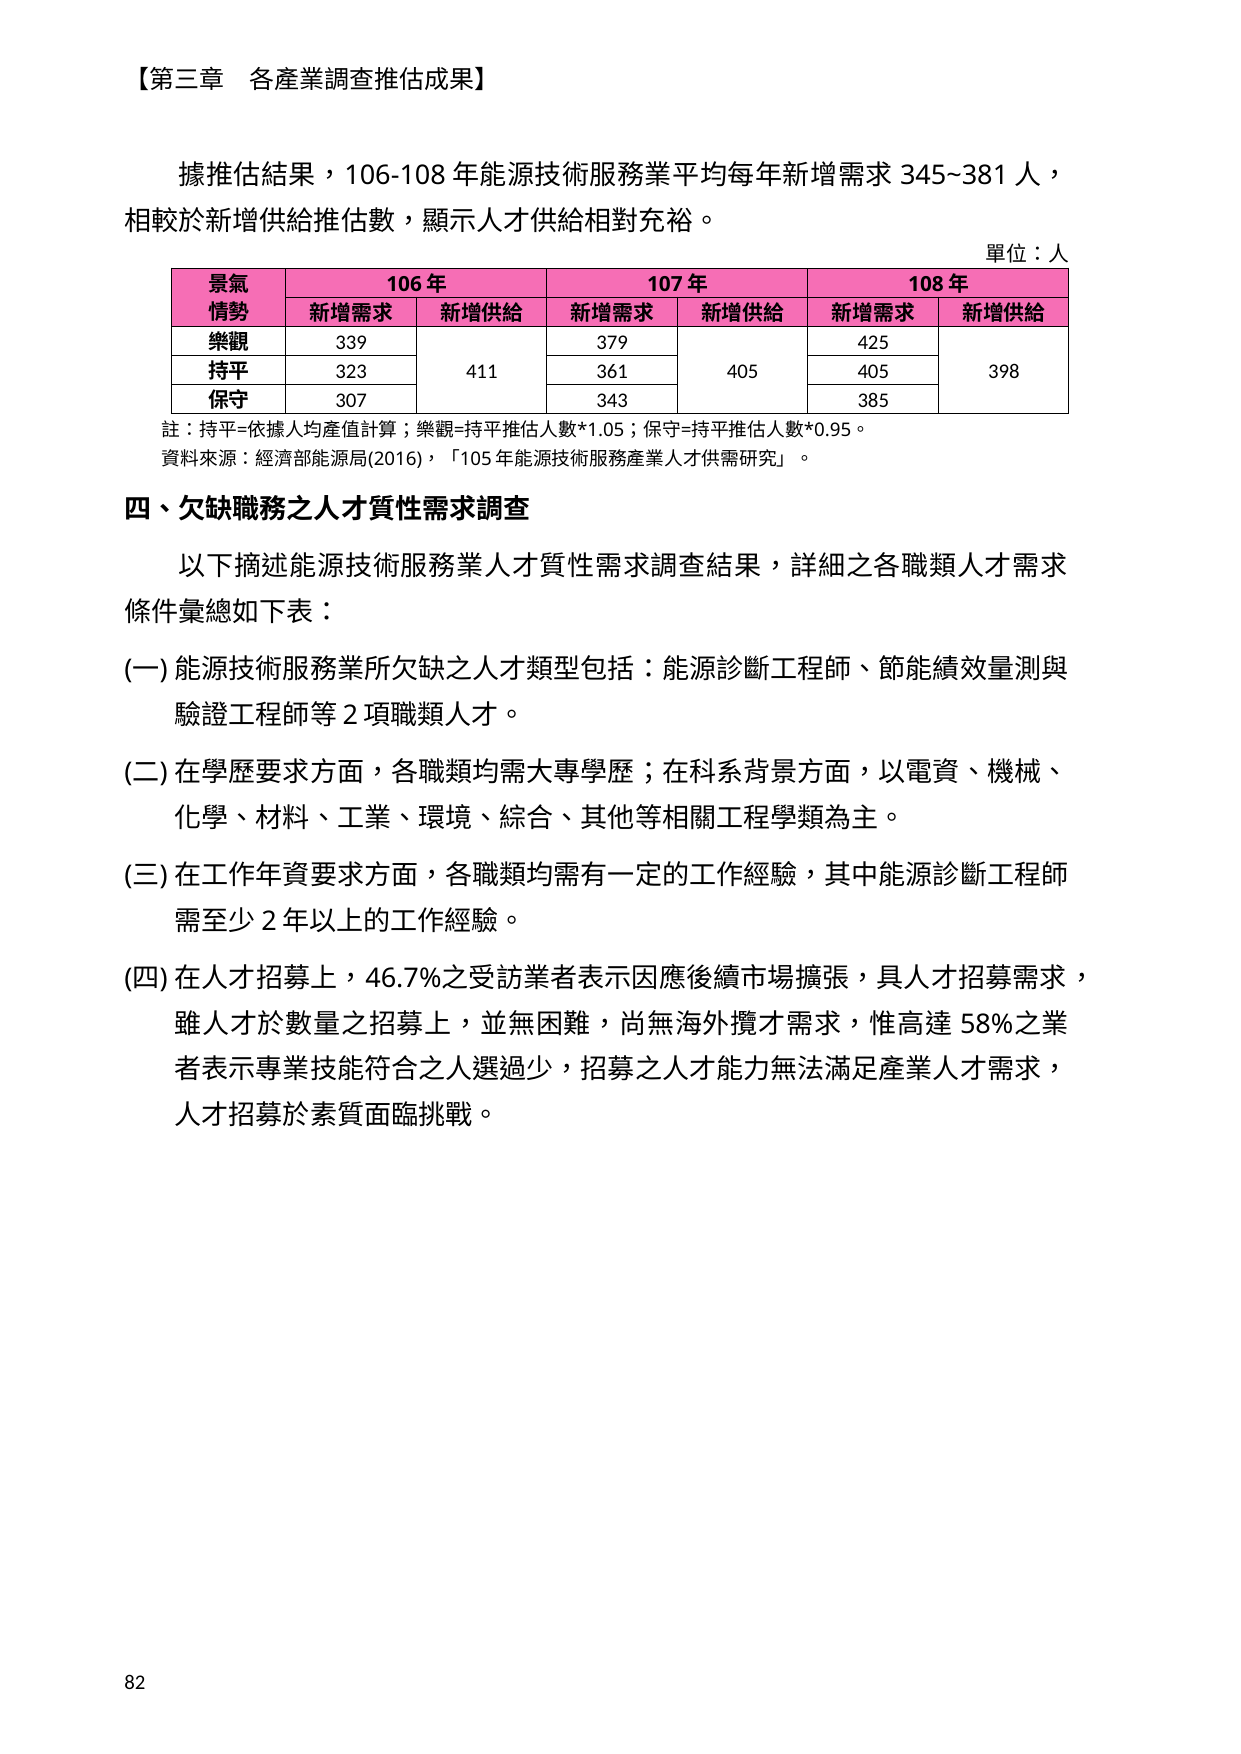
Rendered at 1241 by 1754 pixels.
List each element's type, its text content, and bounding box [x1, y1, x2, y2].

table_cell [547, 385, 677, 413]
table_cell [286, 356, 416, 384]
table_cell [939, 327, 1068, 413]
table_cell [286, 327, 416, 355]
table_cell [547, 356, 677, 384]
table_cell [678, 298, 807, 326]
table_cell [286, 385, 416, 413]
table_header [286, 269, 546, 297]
text 四、欠缺職務之人才質性需求調查 [124, 482, 1069, 528]
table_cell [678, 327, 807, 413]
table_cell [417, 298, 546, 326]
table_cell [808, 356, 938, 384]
text 以下摘述能源技術服務業人才質性需求調查結果，詳細之各職類人才需求條件彙總如下表： [124, 539, 1069, 631]
list 資料來源：經濟部能源局(2016)，「105年能源技術服務產業人才供需研究」。 [162, 442, 1069, 471]
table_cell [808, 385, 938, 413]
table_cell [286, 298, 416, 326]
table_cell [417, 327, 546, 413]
list 在人才招募上，46.7%之受訪業者表示因應後續市場擴張，具人才招募需求，雖人才於數量之招募上，並無困難，尚無海外攬才需求，惟高達58%之業者表示專業技能符合之人選過少，招募之人才能力無法滿足產業人才需求，人才招募於素質面臨挑戰。 [124, 951, 1069, 1134]
list 在學歷要求方面，各職類均需大專學歷；在科系背景方面，以電資、機械、化學、材料、工業、環境、綜合、其他等相關工程學類為主。 [124, 745, 1069, 836]
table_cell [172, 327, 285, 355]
text 據推估結果，106-108年能源技術服務業平均每年新增需求345~381人，相較於新增供給推估數，顯示人才供給相對充裕。 [124, 148, 1069, 239]
list 單位：人 [189, 239, 1069, 267]
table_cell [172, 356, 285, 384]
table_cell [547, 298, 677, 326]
list 能源技術服務業所欠缺之人才類型包括：能源診斷工程師、節能績效量測與驗證工程師等2項職類人才。 [124, 642, 1069, 733]
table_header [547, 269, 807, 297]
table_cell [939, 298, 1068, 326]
list 註：持平=依據人均產值計算；樂觀=持平推估人數*1.05；保守=持平推估人數*0.95。 [162, 414, 1069, 442]
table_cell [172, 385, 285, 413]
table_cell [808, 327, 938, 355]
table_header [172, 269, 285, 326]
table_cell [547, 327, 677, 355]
list 在工作年資要求方面，各職類均需有一定的工作經驗，其中能源診斷工程師需至少2年以上的工作經驗。 [124, 848, 1069, 939]
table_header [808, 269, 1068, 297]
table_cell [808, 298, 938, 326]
